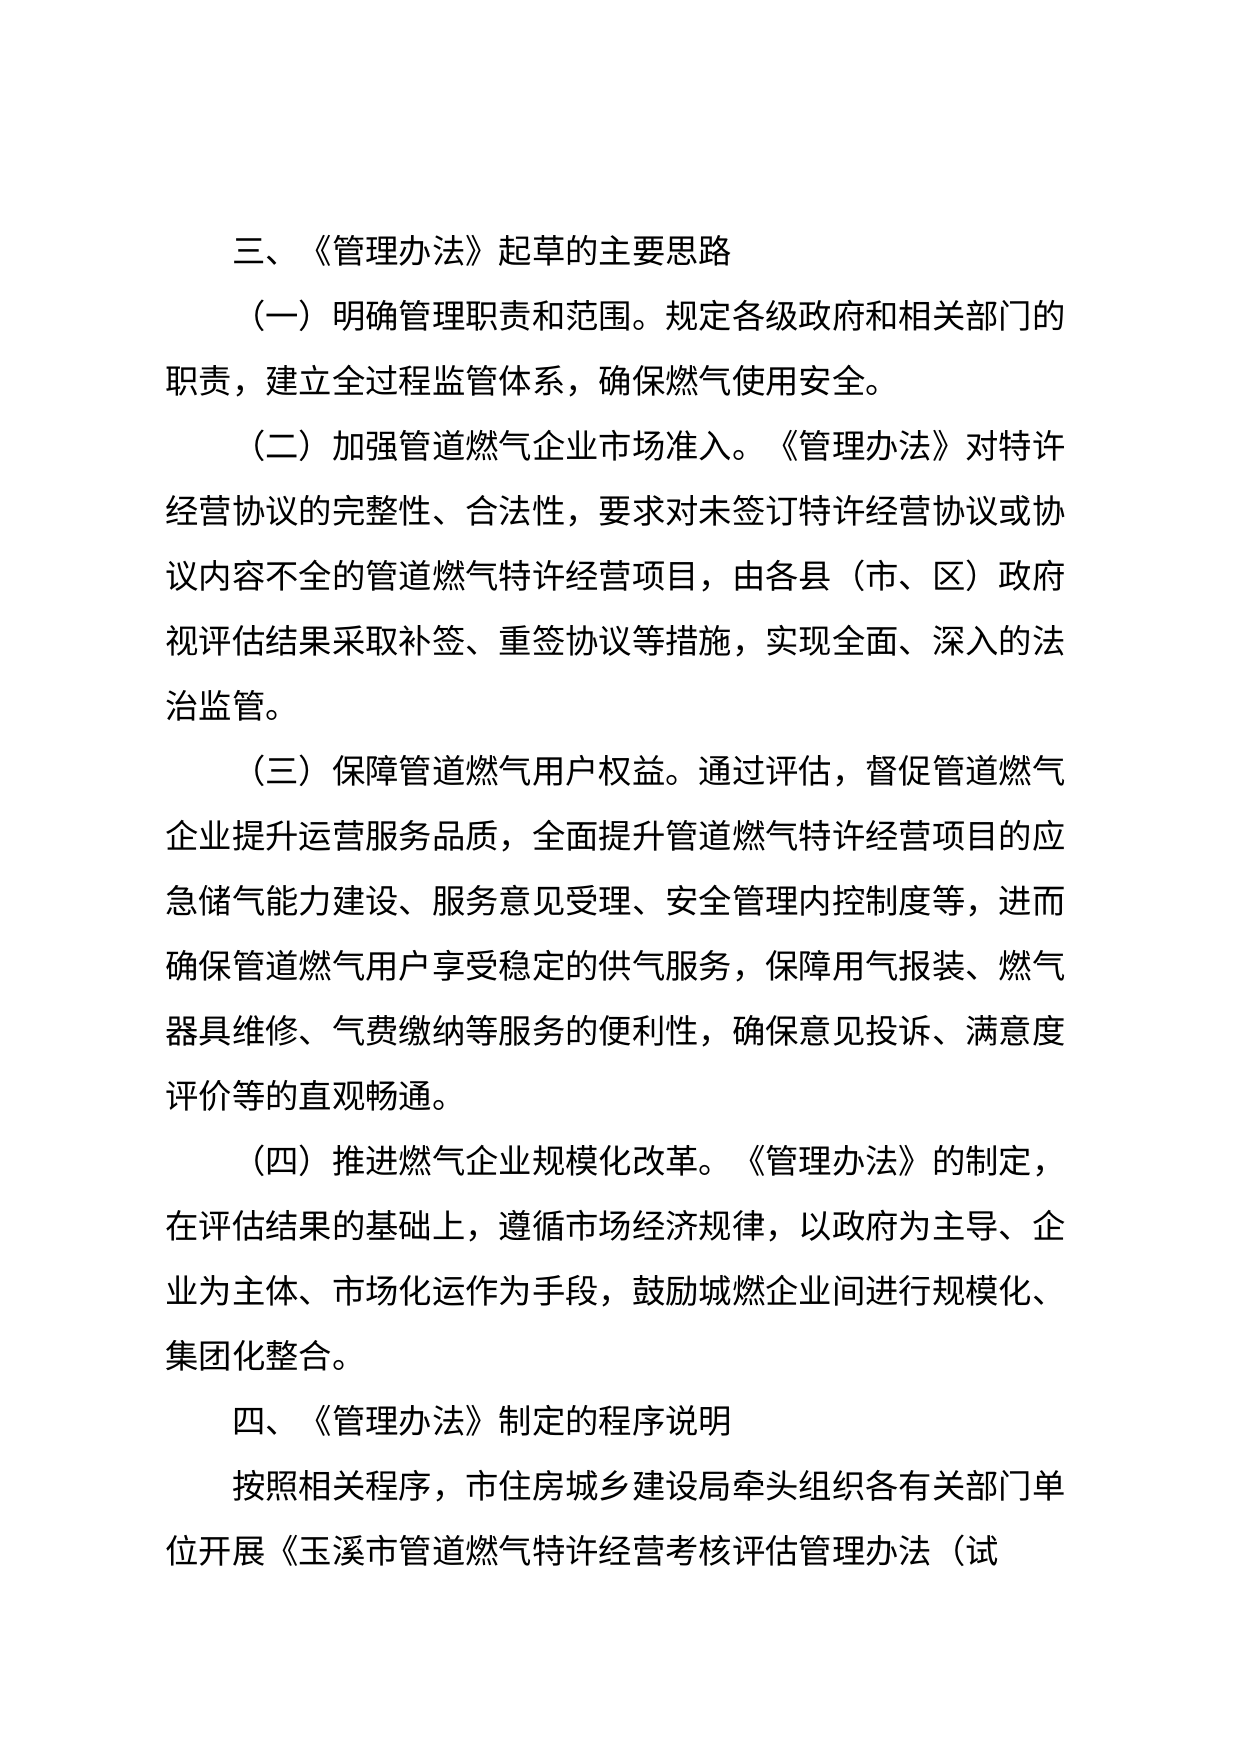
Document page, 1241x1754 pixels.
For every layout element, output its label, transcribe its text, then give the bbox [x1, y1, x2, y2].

list （四）推进燃气企业规模化改革。《管理办法》的制定，在评估结果的基础上，遵循市场经济规律，以政府为主导、企业为主体、市场化运作为手段，鼓励城燃企业间进行规模化、集团化整合。 [165, 1127, 1087, 1387]
list （二）加强管道燃气企业市场准入。《管理办法》对特许经营协议的完整性、合法性，要求对未签订特许经营协议或协议内容不全的管道燃气特许经营项目，由各县（市、区）政府视评估结果采取补签、重签协议等措施，实现全面、深入的法治监管。 [165, 412, 1087, 737]
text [165, 1452, 1087, 1582]
text 四、《管理办法》制定的程序说明 [165, 1387, 1087, 1452]
list （一）明确管理职责和范围。规定各级政府和相关部门的职责，建立全过程监管体系，确保燃气使用安全。 [165, 282, 1087, 412]
list （三）保障管道燃气用户权益。通过评估，督促管道燃气企业提升运营服务品质，全面提升管道燃气特许经营项目的应急储气能力建设、服务意见受理、安全管理内控制度等，进而确保管道燃气用户享受稳定的供气服务，保障用气报装、燃气器具维修、气费缴纳等服务的便利性，确保意见投诉、满意度评价等的直观畅通。 [165, 737, 1087, 1127]
list 三、《管理办法》起草的主要思路 [165, 217, 1087, 282]
